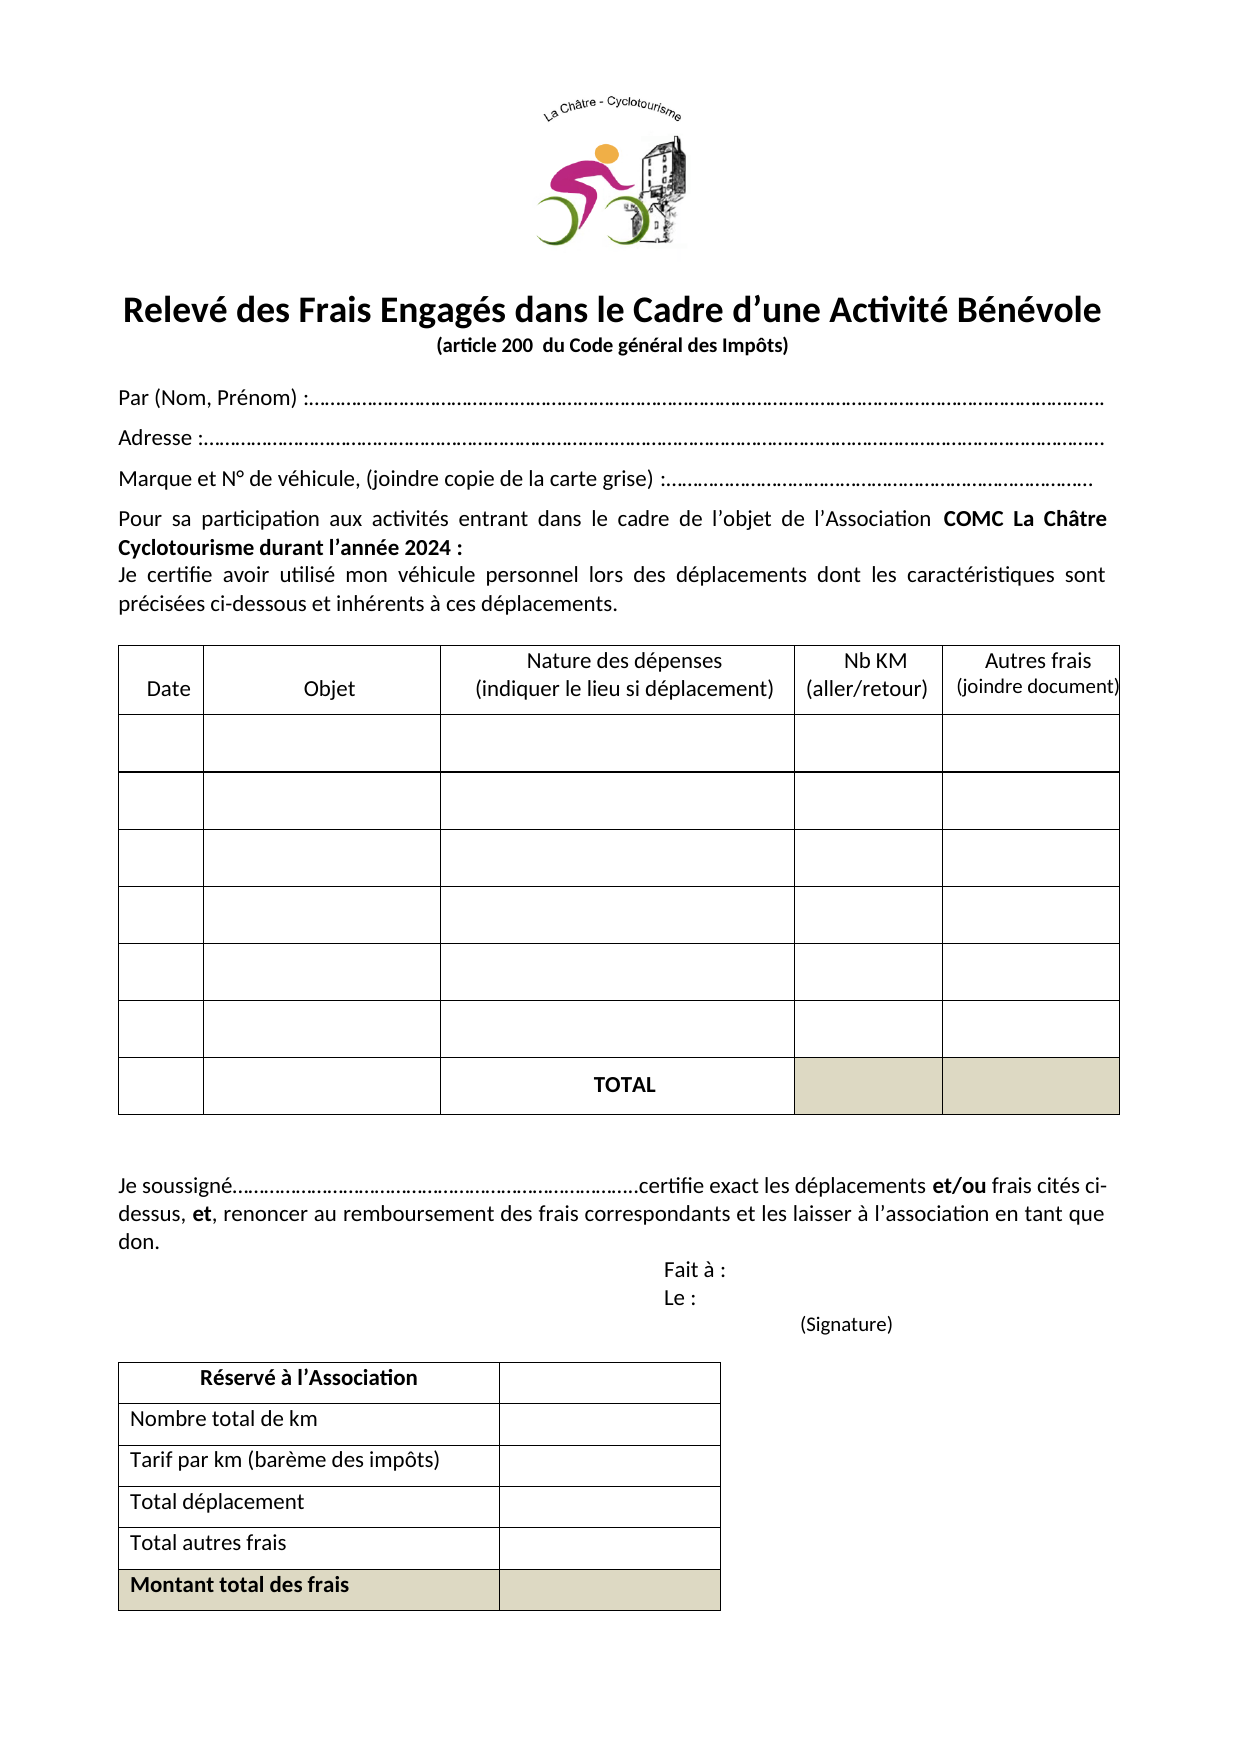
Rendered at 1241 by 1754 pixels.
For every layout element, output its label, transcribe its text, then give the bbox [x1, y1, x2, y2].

table_cell [119, 887, 203, 943]
table_cell [500, 1528, 720, 1569]
table_cell [119, 1058, 203, 1114]
picture [532, 73, 694, 262]
table_cell [204, 1058, 440, 1114]
text Je soussigné…………………………………………………………………..certifie exact les déplacements et/ou frais cités ci-dessus, et, renoncer au remboursement des frais correspondants et les laisser à l’association en tant que don. [118, 1171, 1107, 1255]
table_cell [795, 1058, 942, 1114]
table_cell [500, 1570, 720, 1610]
table_cell [441, 887, 794, 943]
table_header Date [119, 646, 203, 714]
table_cell [204, 830, 440, 886]
text Pour sa participation aux activités entrant dans le cadre de l’objet de l’Association COMC La Châtre Cyclotourisme durant l’année 2024 : [118, 504, 1107, 561]
table_cell Tarif par km (barème des impôts) [119, 1446, 499, 1486]
table_header Autres frais (joindre document) [943, 646, 1119, 714]
table_cell [943, 1058, 1119, 1114]
table_cell [500, 1404, 720, 1444]
text (Signature) [118, 1311, 1107, 1336]
table_cell [943, 887, 1119, 943]
table_cell [204, 1001, 440, 1057]
table_cell [204, 887, 440, 943]
table_cell [119, 944, 203, 1000]
text Je certifie avoir utilisé mon véhicule personnel lors des déplacements dont les caractéristiques sont précisées ci-dessous et inhérents à ces déplacements. [118, 561, 1107, 617]
table_cell [119, 715, 203, 771]
table_cell [441, 944, 794, 1000]
table_cell [795, 715, 942, 771]
text Adresse :……………………………………………………………………………………………………………………………………………………… [118, 423, 1107, 452]
table_cell [795, 830, 942, 886]
table_cell [795, 944, 942, 1000]
table_cell [204, 773, 440, 828]
text Fait à : [118, 1255, 1107, 1283]
table_cell [943, 1001, 1119, 1057]
text (article 200 du Code général des Impôts) [118, 332, 1107, 358]
table_cell Montant total des frais [119, 1570, 499, 1610]
table_cell [500, 1446, 720, 1486]
table_cell [204, 944, 440, 1000]
table_cell [943, 715, 1119, 771]
table_header Nb KM (aller/retour) [795, 646, 942, 714]
text Le : [118, 1283, 1107, 1311]
table_cell [943, 944, 1119, 1000]
table_header Objet [204, 646, 440, 714]
table_cell Total déplacement [119, 1487, 499, 1527]
table_cell Total autres frais [119, 1528, 499, 1569]
table_header Réservé à l’Association [119, 1363, 499, 1403]
table_header [500, 1363, 720, 1403]
table_cell [500, 1487, 720, 1527]
table_cell [795, 887, 942, 943]
table_cell [204, 715, 440, 771]
text Marque et N° de véhicule, (joindre copie de la carte grise) :……………………………………………………………………… [118, 464, 1107, 492]
text Relevé des Frais Engagés dans le Cadre d’une Activité Bénévole [118, 286, 1107, 332]
table_header Nature des dépenses (indiquer le lieu si déplacement) [441, 646, 794, 714]
table_cell [441, 715, 794, 771]
table_cell [441, 1001, 794, 1057]
table_cell [795, 773, 942, 828]
table_cell Nombre total de km [119, 1404, 499, 1444]
table_cell [943, 773, 1119, 828]
table_cell TOTAL [441, 1058, 794, 1114]
table_cell [119, 1001, 203, 1057]
table_cell [441, 830, 794, 886]
table_cell [795, 1001, 942, 1057]
table_cell [119, 773, 203, 828]
table_cell [119, 830, 203, 886]
text Par (Nom, Prénom) :……………………………………………………………………………………………………………………………………. [118, 383, 1107, 411]
table_cell [943, 830, 1119, 886]
table_cell [441, 773, 794, 828]
